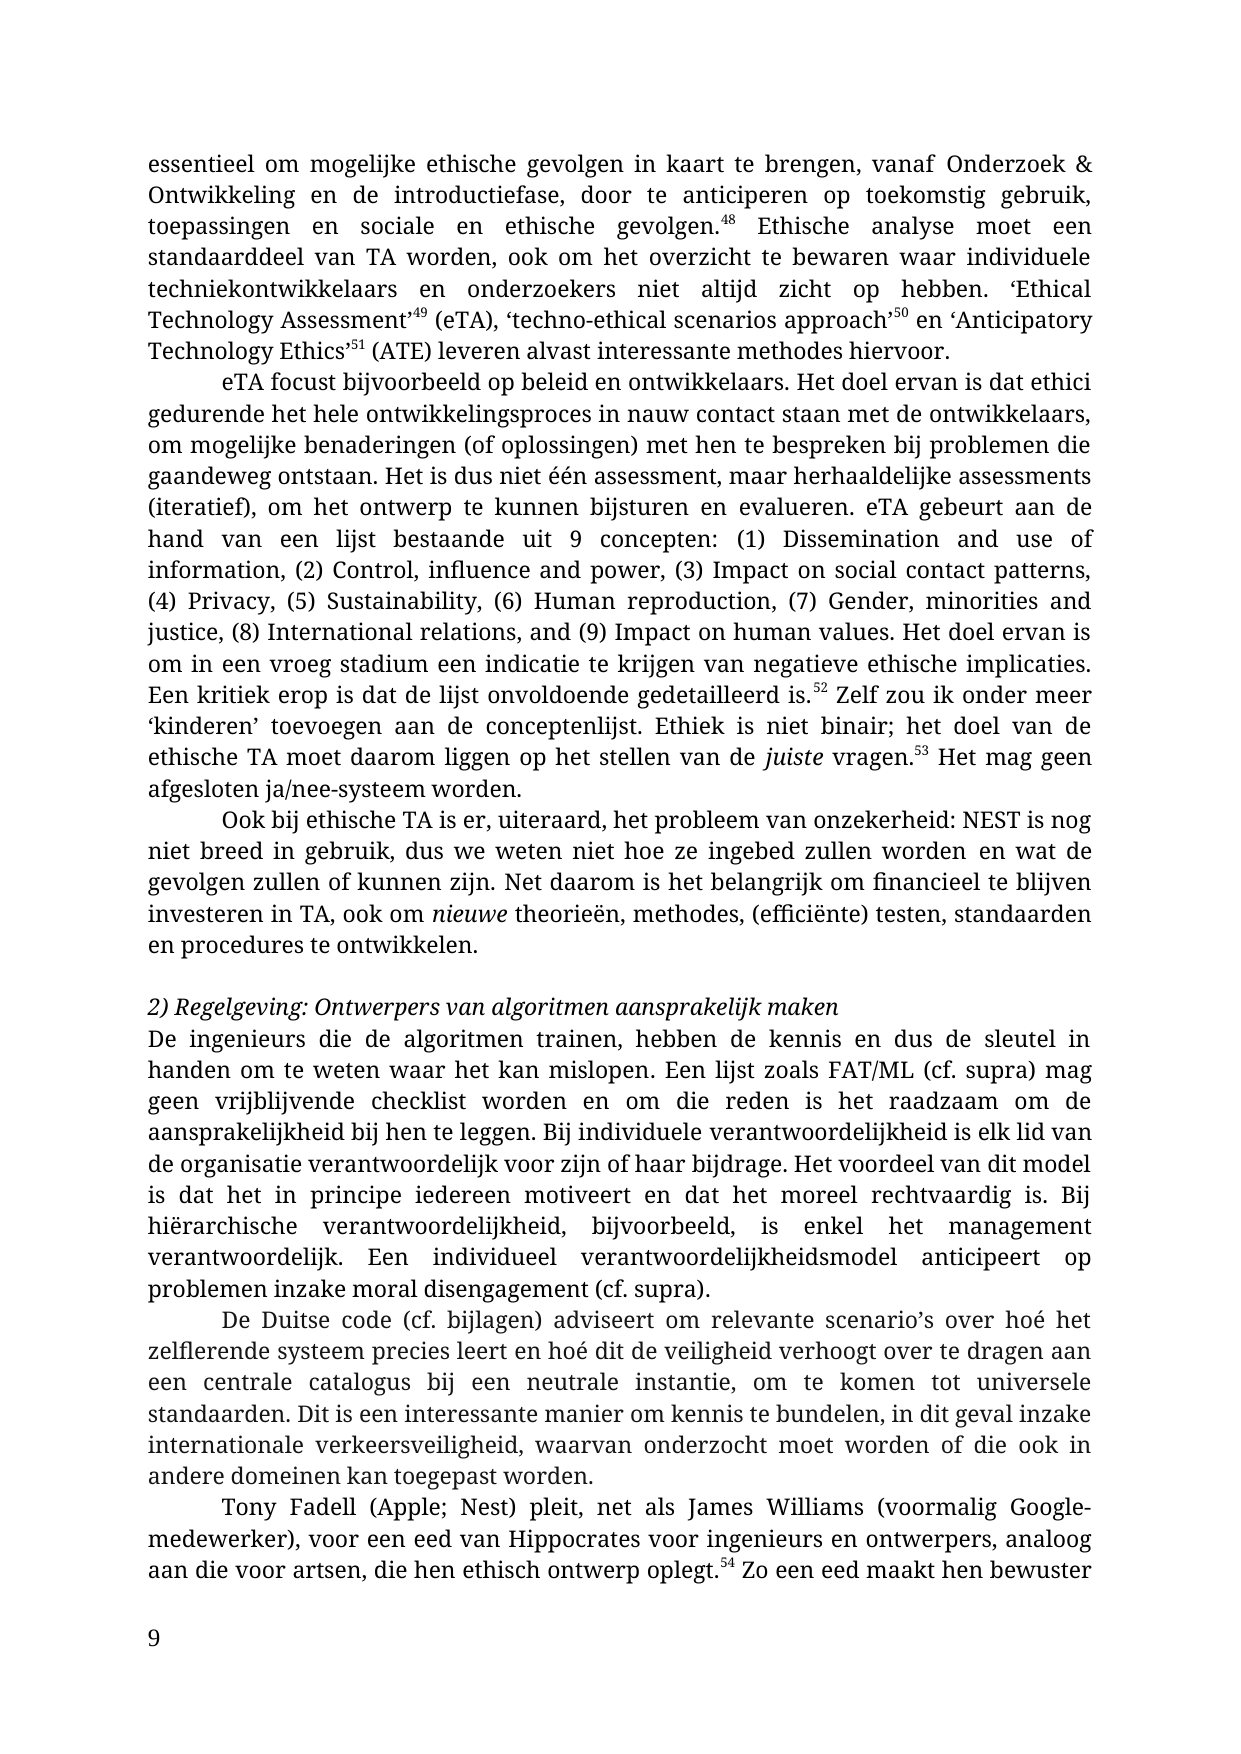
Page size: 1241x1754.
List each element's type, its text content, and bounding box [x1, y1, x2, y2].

text 2) Regelgeving: Ontwerpers van algoritmen aansprakelijk maken [148, 991, 1093, 1023]
text Ook bij ethische TA is er, uiteraard, het probleem van onzekerheid: NEST is nog niet breed in gebruik, dus we weten niet hoe ze ingebed zullen worden en wat de gevolgen zullen of kunnen zijn. Net daarom is het belangrijk om financieel te blijven investeren in TA, ook om nieuwe theorieën, methodes, (efficiënte) testen, standaarden en procedures te ontwikkelen. [148, 804, 1093, 960]
text De Duitse code (cf. bijlagen) adviseert om relevante scenario’s over hoé het zelflerende systeem precies leert en hoé dit de veiligheid verhoogt over te dragen aan een centrale catalogus bij een neutrale instantie, om te komen tot universele standaarden. Dit is een interessante manier om kennis te bundelen, in dit geval inzake internationale verkeersveiligheid, waarvan onderzocht moet worden of die ook in andere domeinen kan toegepast worden. [148, 1304, 1093, 1491]
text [148, 148, 1093, 366]
text eTA focust bijvoorbeeld op beleid en ontwikkelaars. Het doel ervan is dat ethici gedurende het hele ontwikkelingsproces in nauw contact staan met de ontwikkelaars, om mogelijke benaderingen (of oplossingen) met hen te bespreken bij problemen die gaandeweg ontstaan. Het is dus niet één assessment, maar herhaaldelijke assessments (iteratief), om het ontwerp te kunnen bijsturen en evalueren. eTA gebeurt aan de hand van een lijst bestaande uit 9 concepten: (1) Dissemination and use of information, (2) Control, influence and power, (3) Impact on social contact patterns, (4) Privacy, (5) Sustainability, (6) Human reproduction, (7) Gender, minorities and justice, (8) International relations, and (9) Impact on human values. Het doel ervan is om in een vroeg stadium een indicatie te krijgen van negatieve ethische implicaties. Een kritiek erop is dat de lijst onvoldoende gedetailleerd is. Zelf zou ik onder meer ‘kinderen’ toevoegen aan de conceptenlijst. Ethiek is niet binair; het doel van de ethische TA moet daarom liggen op het stellen van de juiste vragen. Het mag geen afgesloten ja/nee-systeem worden. [148, 366, 1093, 804]
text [148, 1491, 1093, 1585]
text De ingenieurs die de algoritmen trainen, hebben de kennis en dus de sleutel in handen om te weten waar het kan mislopen. Een lijst zoals FAT/ML (cf. supra) mag geen vrijblijvende checklist worden en om die reden is het raadzaam om de aansprakelijkheid bij hen te leggen. Bij individuele verantwoordelijkheid is elk lid van de organisatie verantwoordelijk voor zijn of haar bijdrage. Het voordeel van dit model is dat het in principe iedereen motiveert en dat het moreel rechtvaardig is. Bij hiërarchische verantwoordelijkheid, bijvoorbeeld, is enkel het management verantwoordelijk. Een individueel verantwoordelijkheidsmodel anticipeert op problemen inzake moral disengagement (cf. supra). [148, 1023, 1093, 1304]
